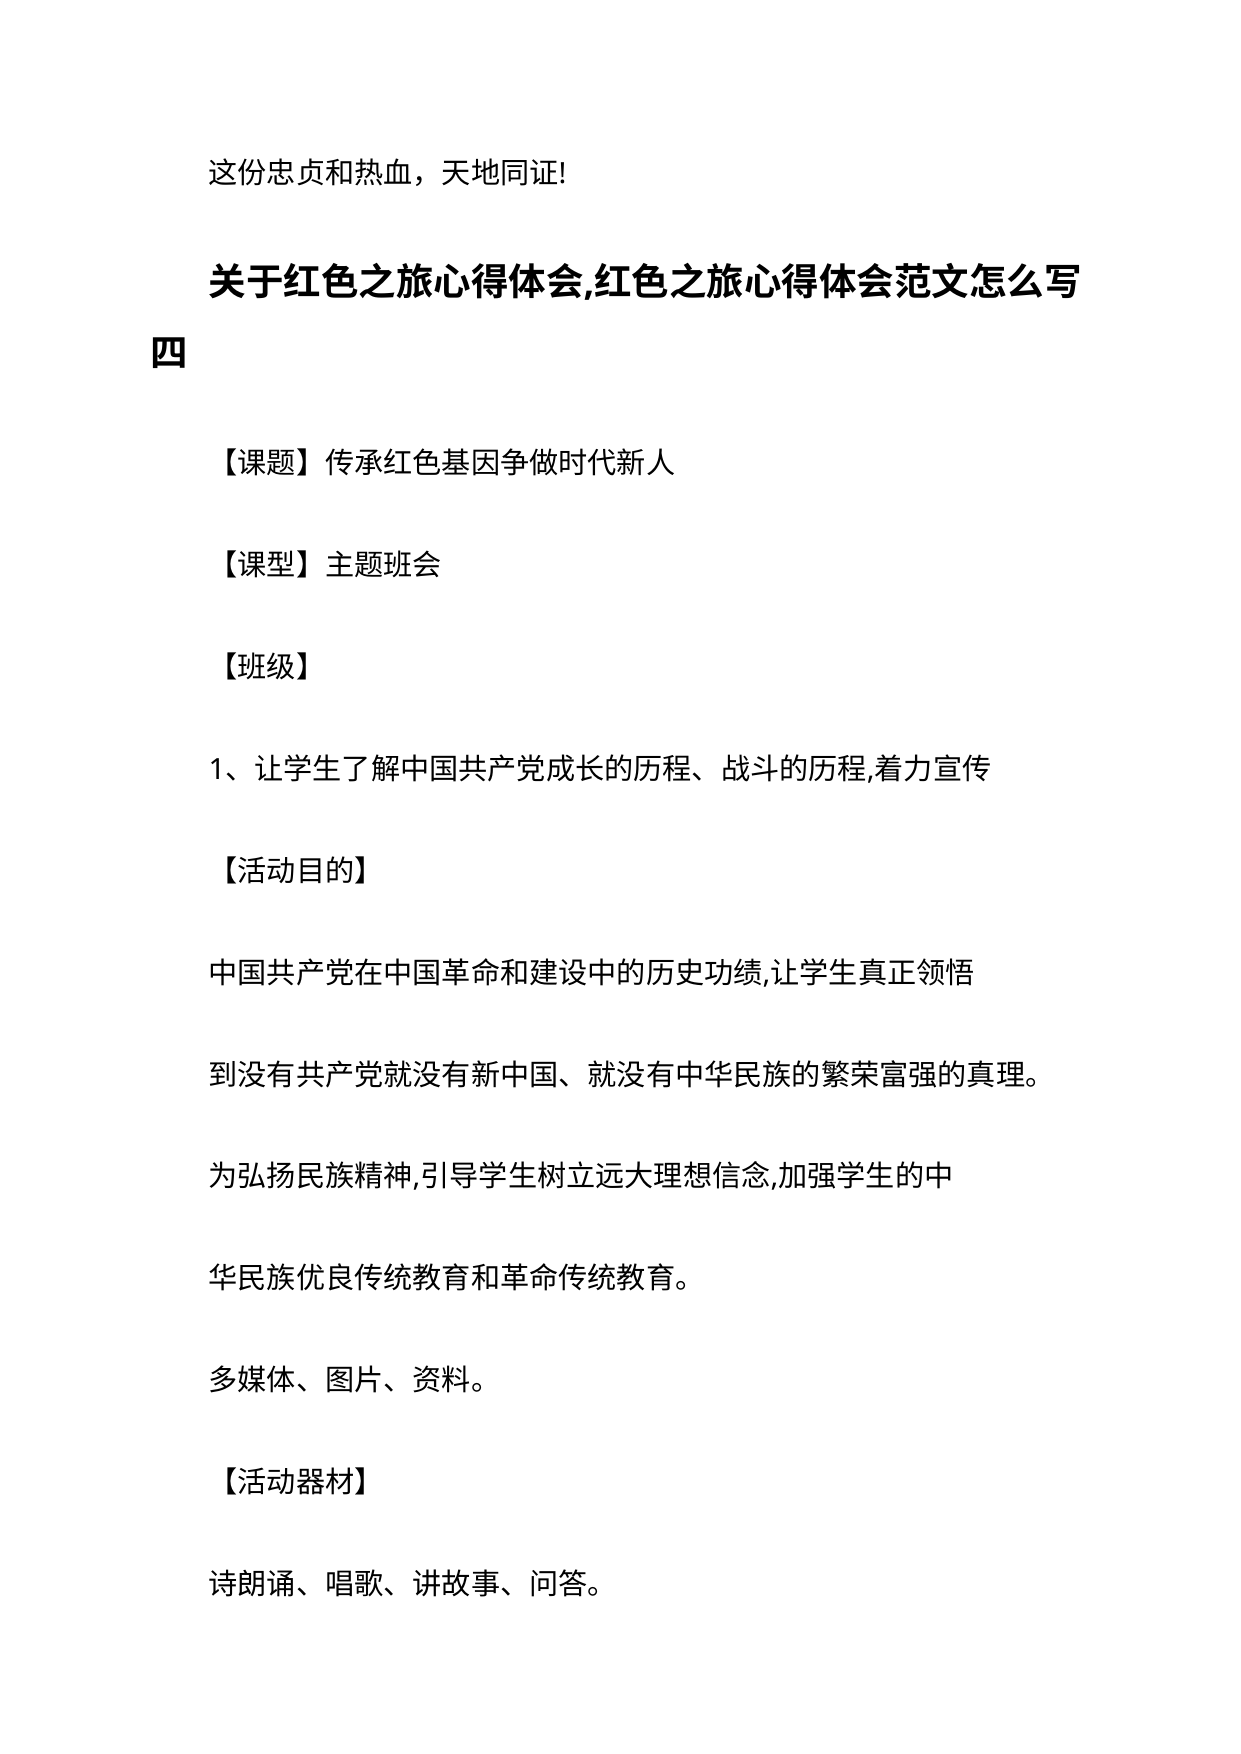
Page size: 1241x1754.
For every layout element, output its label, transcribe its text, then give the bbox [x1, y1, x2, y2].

text 1、让学生了解中国共产党成长的历程、战斗的历程,着力宣传 [150, 745, 1090, 788]
text 【活动目的】 [150, 847, 1090, 890]
text 【班级】 [150, 644, 1090, 686]
text 多媒体、图片、资料。 [150, 1357, 1090, 1399]
text 诗朗诵、唱歌、讲故事、问答。 [150, 1560, 1090, 1602]
text 华民族优良传统教育和革命传统教育。 [150, 1255, 1090, 1297]
text 这份忠贞和热血，天地同证! [150, 150, 1090, 192]
text 【课题】传承红色基因争做时代新人 [150, 440, 1090, 482]
text 【课型】主题班会 [150, 542, 1090, 584]
text 为弘扬民族精神,引导学生树立远大理想信念,加强学生的中 [150, 1153, 1090, 1195]
text 【活动器材】 [150, 1458, 1090, 1501]
text 到没有共产党就没有新中国、就没有中华民族的繁荣富强的真理。 [150, 1051, 1090, 1093]
text 中国共产党在中国革命和建设中的历史功绩,让学生真正领悟 [150, 949, 1090, 992]
text 关于红色之旅心得体会,红色之旅心得体会范文怎么写四 [150, 252, 1090, 377]
